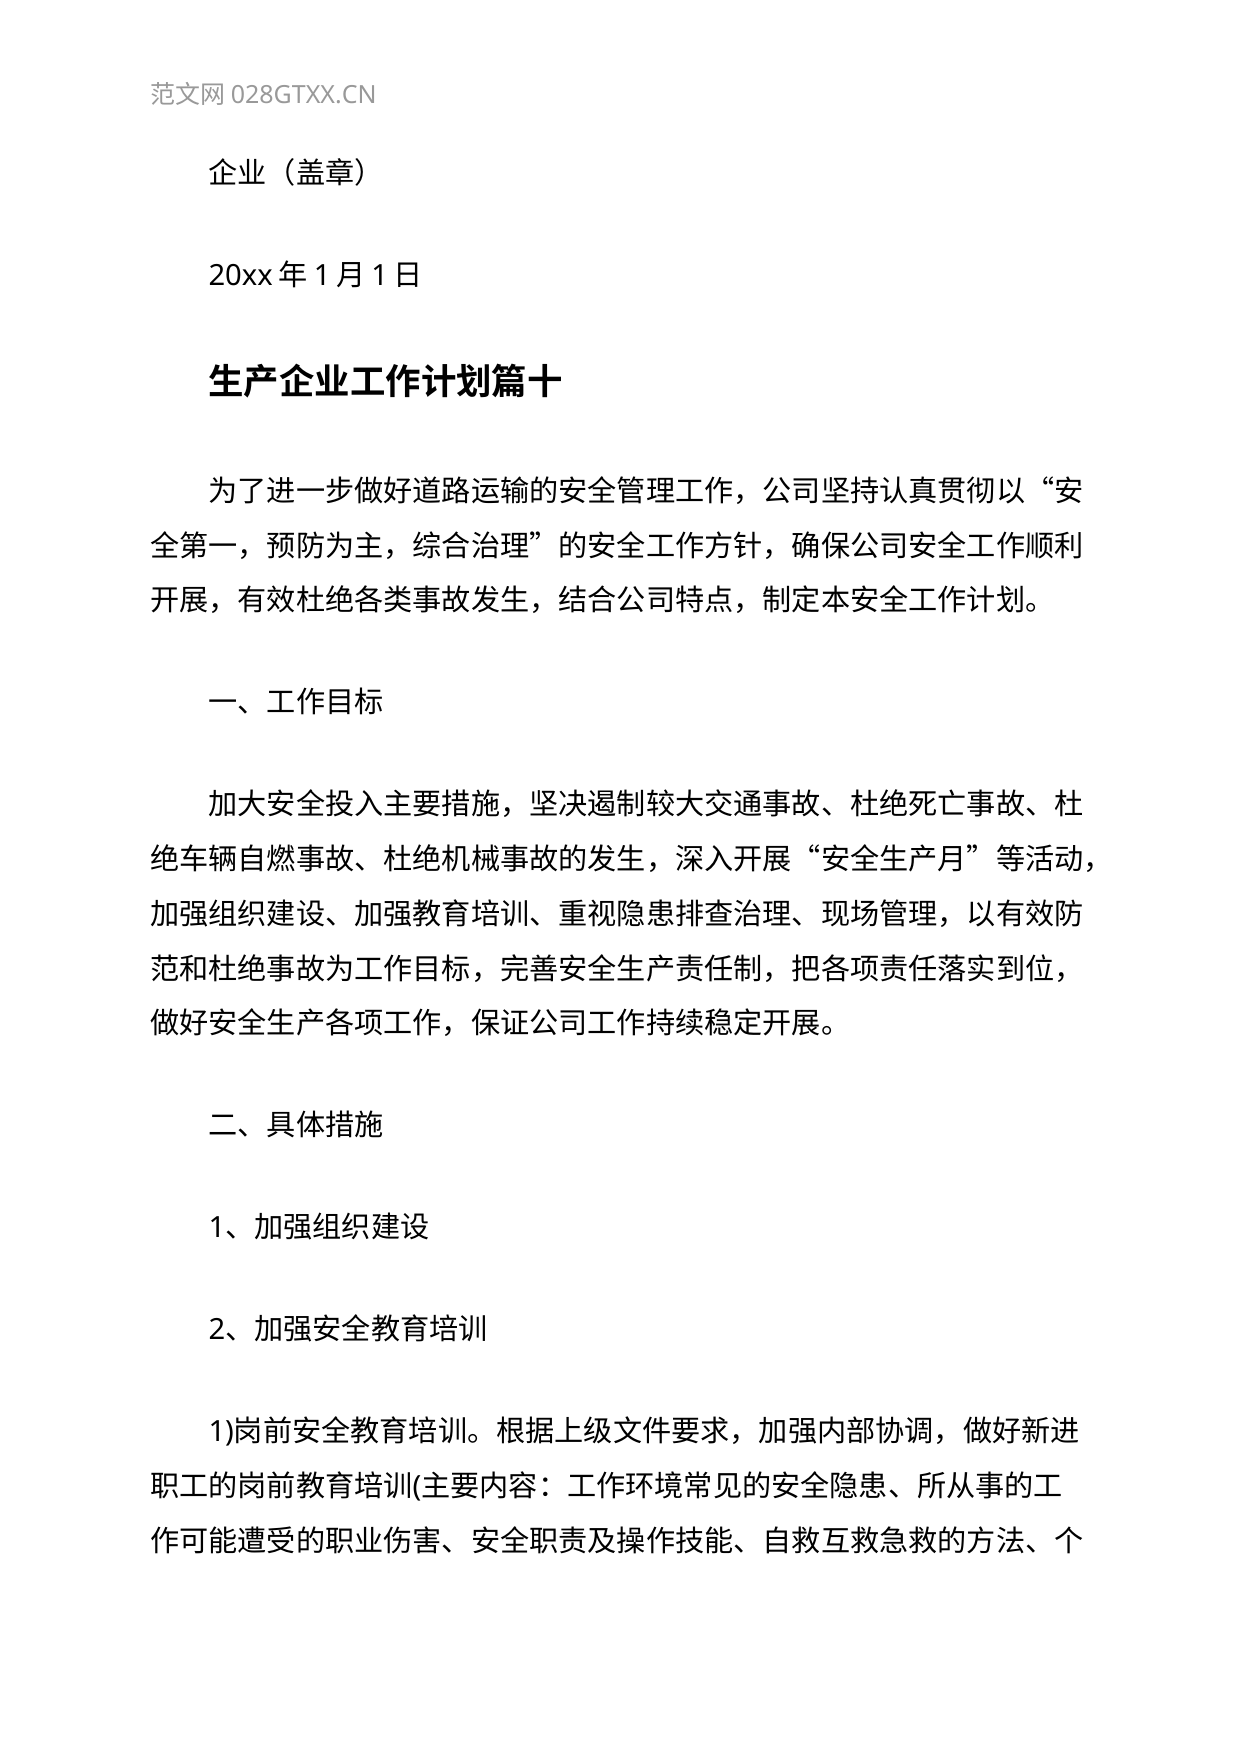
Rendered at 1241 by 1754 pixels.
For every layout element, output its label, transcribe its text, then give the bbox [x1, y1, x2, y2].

text 一、工作目标 [150, 679, 1090, 721]
text 企业（盖章） [150, 150, 1090, 192]
text 20xx年1月1日 [150, 252, 1090, 294]
text 生产企业工作计划篇十 [150, 354, 1090, 405]
text 2、加强安全教育培训 [150, 1306, 1090, 1348]
text 1、加强组织建设 [150, 1204, 1090, 1246]
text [150, 1408, 1090, 1560]
text 二、具体措施 [150, 1102, 1090, 1144]
text 加大安全投入主要措施，坚决遏制较大交通事故、杜绝死亡事故、杜绝车辆自燃事故、杜绝机械事故的发生，深入开展“安全生产月”等活动，加强组织建设、加强教育培训、重视隐患排查治理、现场管理，以有效防范和杜绝事故为工作目标，完善安全生产责任制，把各项责任落实到位，做好安全生产各项工作，保证公司工作持续稳定开展。 [150, 781, 1090, 1042]
text 为了进一步做好道路运输的安全管理工作，公司坚持认真贯彻以“安全第一，预防为主，综合治理”的安全工作方针，确保公司安全工作顺利开展，有效杜绝各类事故发生，结合公司特点，制定本安全工作计划。 [150, 467, 1090, 619]
